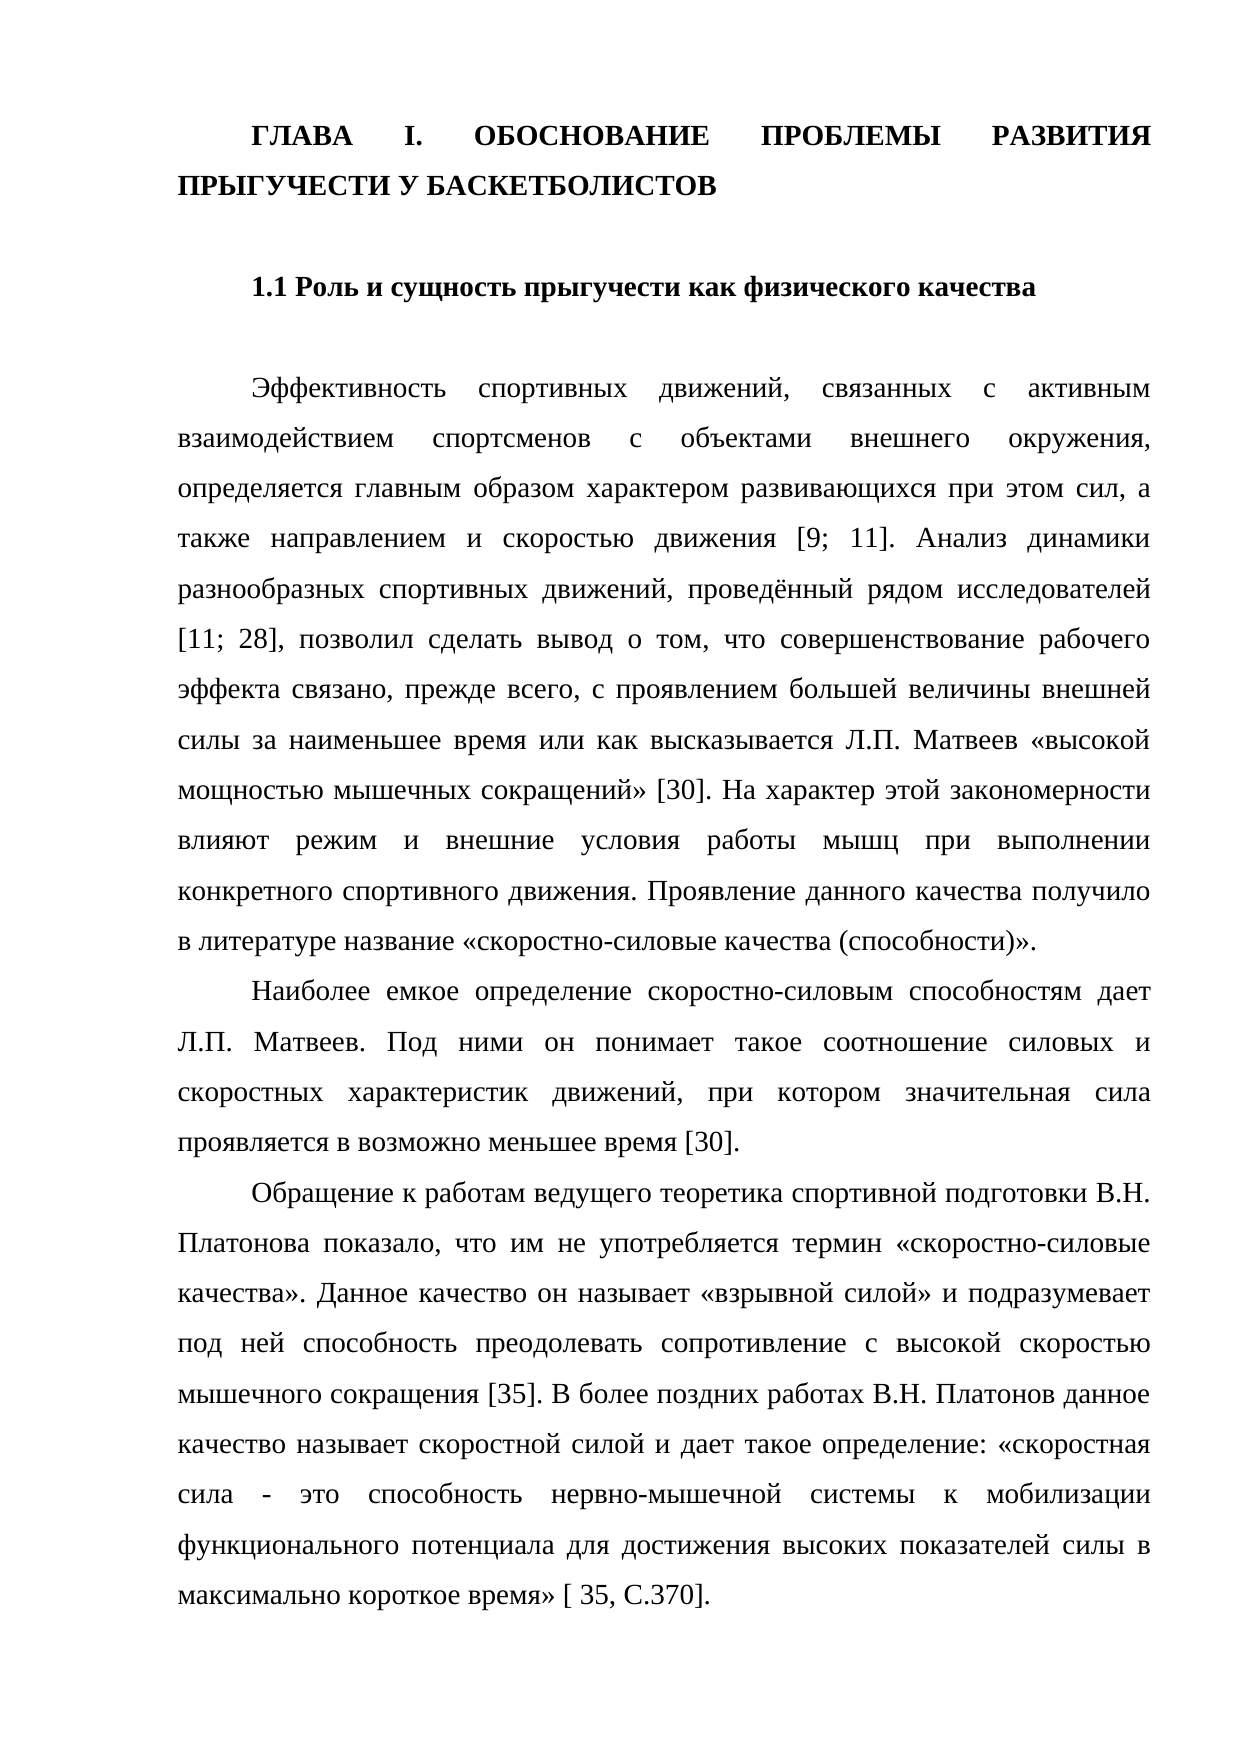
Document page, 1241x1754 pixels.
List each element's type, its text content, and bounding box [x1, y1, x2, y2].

text 1.1 Роль и сущность прыгучести как физического качества [177, 269, 1152, 303]
text ГЛАВА I. ОБОСНОВАНИЕ ПРОБЛЕМЫ РАЗВИТИЯ ПРЫГУЧЕСТИ У БАСКЕТБОЛИСТОВ [177, 118, 1152, 202]
text Наиболее емкое определение скоростно-силовым способностям дает Л.П. Матвеев. Под ними он понимает такое соотношение силовых и скоростных характеристик движений, при котором значительная сила проявляется в возможно меньшее время [30]. [177, 973, 1152, 1158]
text Эффективность спортивных движений, связанных с активным взаимодействием спортсменов с объектами внешнего окружения, определяется главным образом характером развивающихся при этом сил, а также направлением и скоростью движения [9; 11]. Анализ динамики разнообразных спортивных движений, проведённый рядом исследователей [11; 28], позволил сделать вывод о том, что совершенствование рабочего эффекта связано, прежде всего, с проявлением большей величины внешней силы за наименьшее время или как высказывается Л.П. Матвеев «высокой мощностью мышечных сокращений» [30]. На характер этой закономерности влияют режим и внешние условия работы мышц при выполнении конкретного спортивного движения. Проявление данного качества получило в литературе название «скоростно-силовые качества (способности)». [177, 370, 1152, 957]
text Обращение к работам ведущего теоретика спортивной подготовки В.Н. Платонова показало, что им не употребляется термин «скоростно-силовые качества». Данное качество он называет «взрывной силой» и подразумевает под ней способность преодолевать сопротивление с высокой скоростью мышечного сокращения [35]. В более поздних работах В.Н. Платонов данное качество называет скоростной силой и дает такое определение: «скоростная сила - это способность нервно-мышечной системы к мобилизации функционального потенциала для достижения высоких показателей силы в максимально короткое время» [ 35, С.370]. [177, 1175, 1152, 1611]
